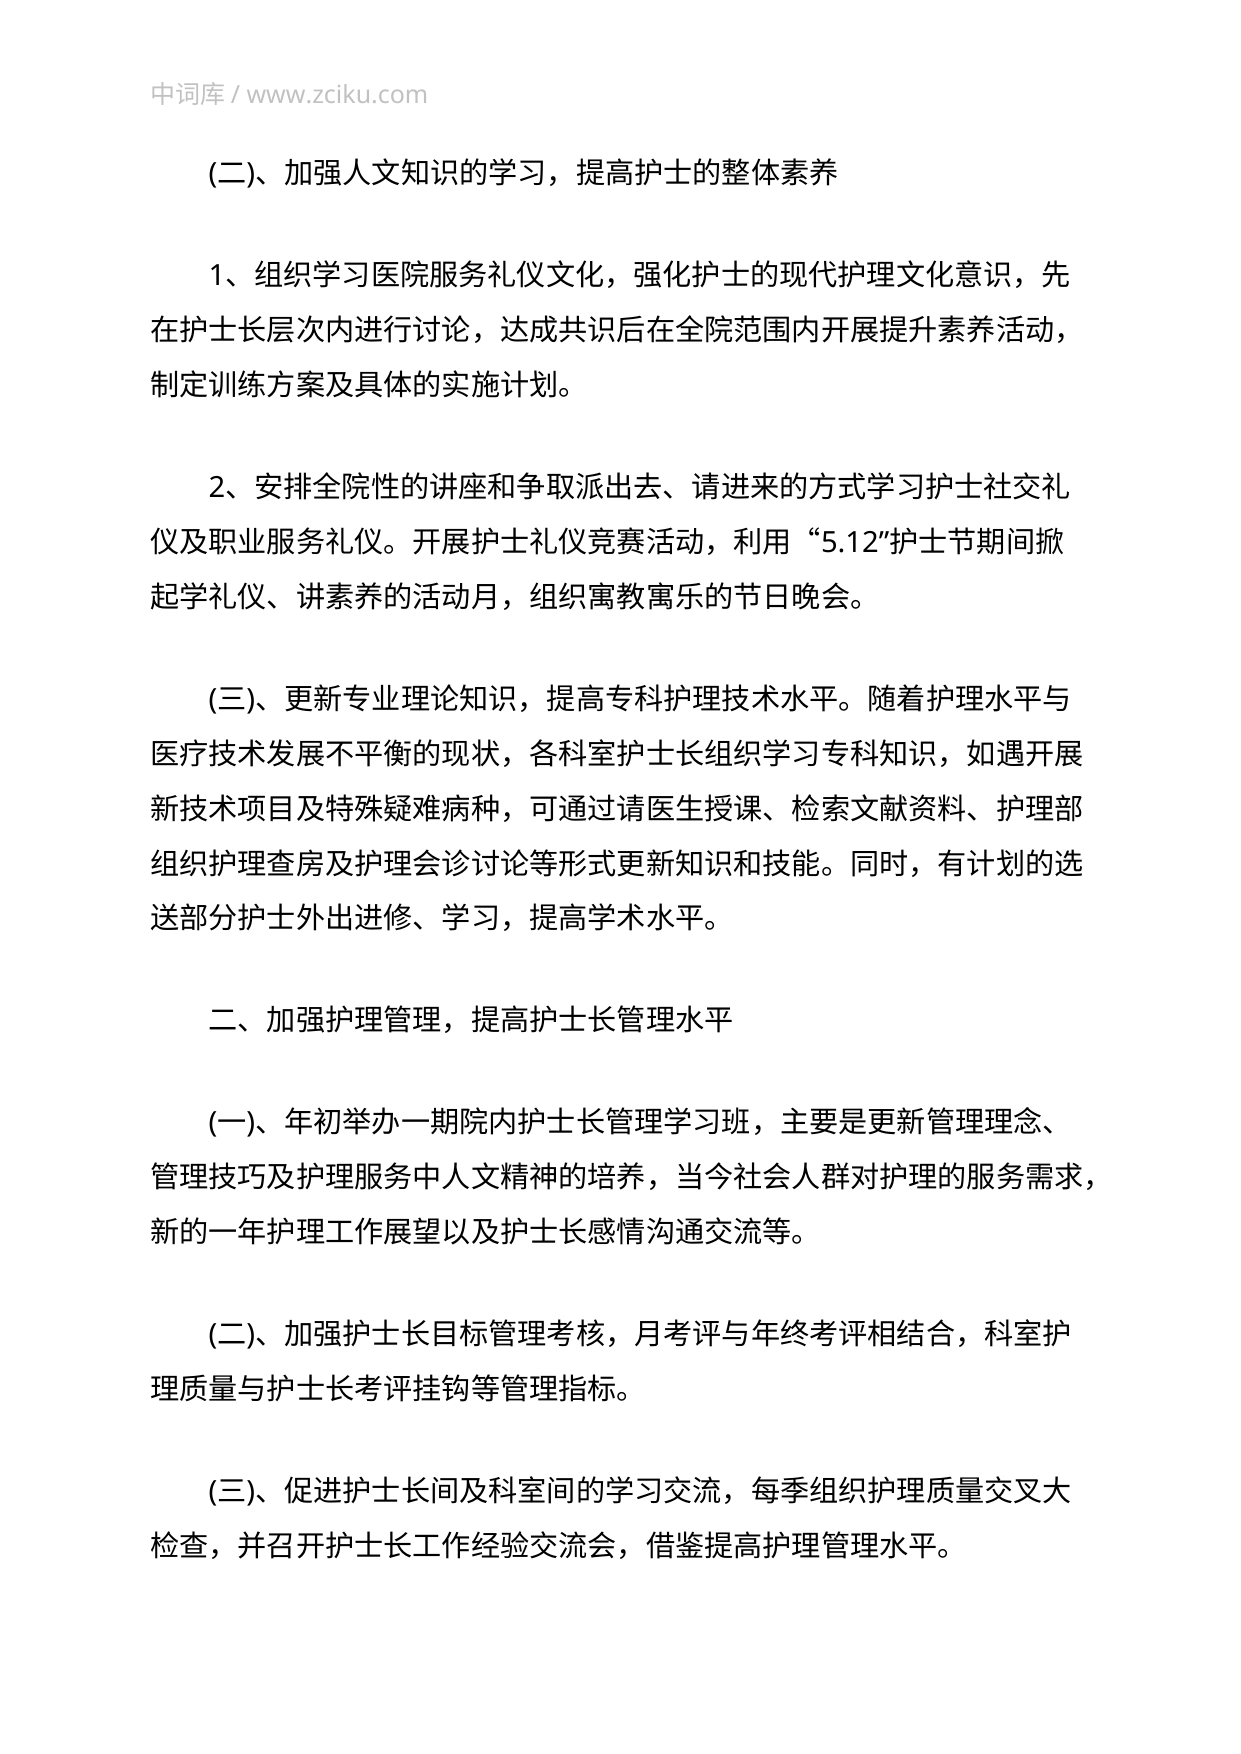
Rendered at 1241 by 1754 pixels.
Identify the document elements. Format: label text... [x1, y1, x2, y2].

text (三)、促进护士长间及科室间的学习交流，每季组织护理质量交叉大检查，并召开护士长工作经验交流会，借鉴提高护理管理水平。 [150, 1467, 1090, 1564]
text 2、安排全院性的讲座和争取派出去、请进来的方式学习护士社交礼仪及职业服务礼仪。开展护士礼仪竞赛活动，利用“5.12”护士节期间掀起学礼仪、讲素养的活动月，组织寓教寓乐的节日晚会。 [150, 464, 1090, 616]
text (三)、更新专业理论知识，提高专科护理技术水平。随着护理水平与医疗技术发展不平衡的现状，各科室护士长组织学习专科知识，如遇开展新技术项目及特殊疑难病种，可通过请医生授课、检索文献资料、护理部组织护理查房及护理会诊讨论等形式更新知识和技能。同时，有计划的选送部分护士外出进修、学习，提高学术水平。 [150, 675, 1090, 937]
text 1、组织学习医院服务礼仪文化，强化护士的现代护理文化意识，先在护士长层次内进行讨论，达成共识后在全院范围内开展提升素养活动，制定训练方案及具体的实施计划。 [150, 252, 1090, 404]
text 二、加强护理管理，提高护士长管理水平 [150, 997, 1090, 1039]
text (一)、年初举办一期院内护士长管理学习班，主要是更新管理理念、管理技巧及护理服务中人文精神的培养，当今社会人群对护理的服务需求，新的一年护理工作展望以及护士长感情沟通交流等。 [150, 1099, 1090, 1251]
text (二)、加强护士长目标管理考核，月考评与年终考评相结合，科室护理质量与护士长考评挂钩等管理指标。 [150, 1310, 1090, 1408]
text (二)、加强人文知识的学习，提高护士的整体素养 [150, 150, 1090, 192]
